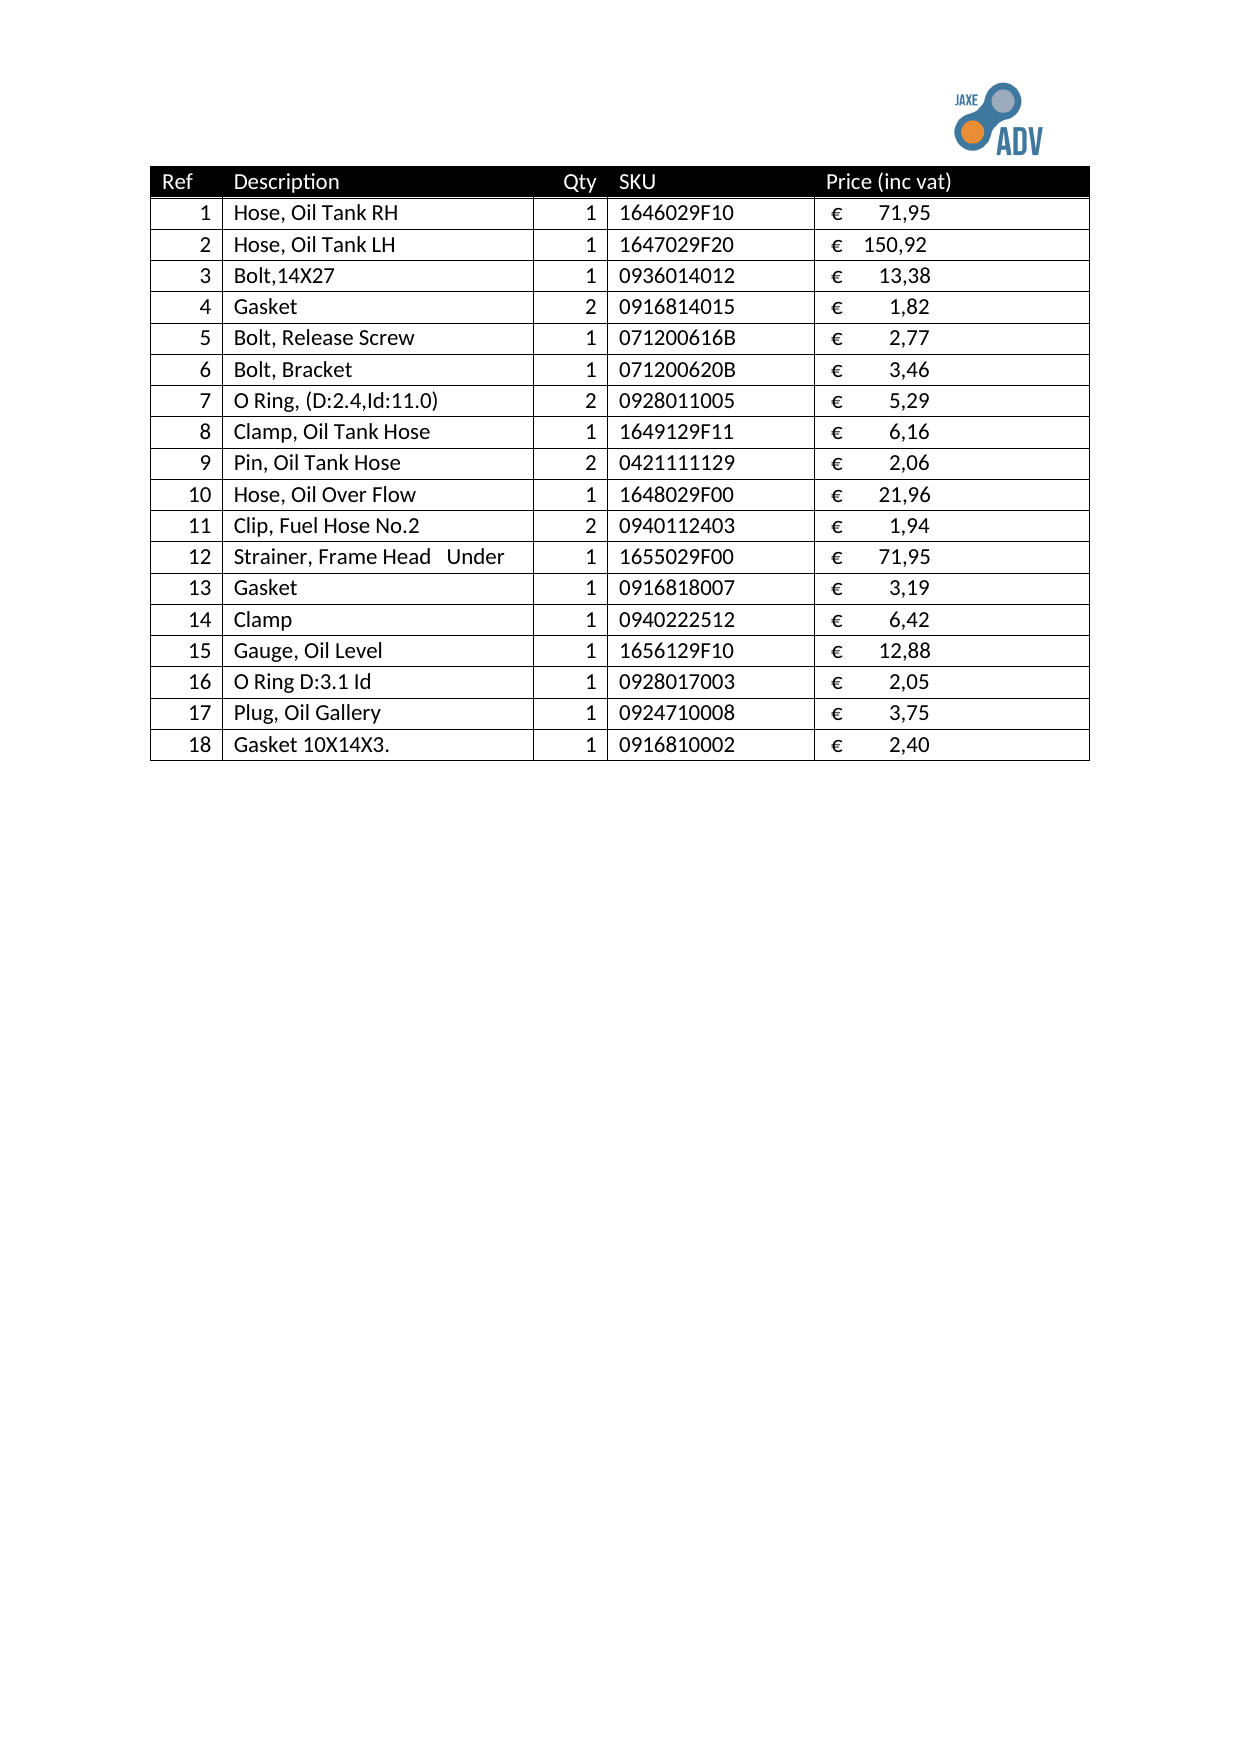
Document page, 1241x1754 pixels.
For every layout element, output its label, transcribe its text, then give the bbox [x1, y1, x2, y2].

table_cell € 71,95 [815, 542, 1089, 572]
table_cell 5 [151, 324, 222, 354]
table_cell 13 [151, 574, 222, 604]
table_cell € 5,29 [815, 386, 1089, 416]
table_cell 1 [534, 355, 607, 385]
table_cell € 71,95 [815, 199, 1089, 229]
table_header Ref [151, 167, 222, 197]
table_cell O Ring D:3.1 Id [223, 667, 533, 697]
table_cell € 1,82 [815, 292, 1089, 322]
table_cell Bolt, Bracket [223, 355, 533, 385]
table_cell 1 [534, 417, 607, 447]
table_cell 1 [534, 574, 607, 604]
table_cell € 3,19 [815, 574, 1089, 604]
table_cell 1 [534, 480, 607, 510]
table_cell € 13,38 [815, 261, 1089, 291]
table_cell 1 [534, 605, 607, 635]
table_cell 071200620B [608, 355, 814, 385]
table_cell Hose, Oil Over Flow [223, 480, 533, 510]
table_cell 1649129F11 [608, 417, 814, 447]
table_header SKU [608, 167, 814, 197]
table_cell Hose, Oil Tank LH [223, 230, 533, 260]
table_cell 0928017003 [608, 667, 814, 697]
table_cell € 6,16 [815, 417, 1089, 447]
table_cell Clip, Fuel Hose No.2 [223, 511, 533, 541]
table_cell 0916810002 [608, 730, 814, 760]
table_cell 0916814015 [608, 292, 814, 322]
table_cell 1 [151, 199, 222, 229]
table_cell Pin, Oil Tank Hose [223, 449, 533, 479]
table_cell Plug, Oil Gallery [223, 699, 533, 729]
table_cell 1 [534, 230, 607, 260]
picture [905, 73, 1091, 167]
table_cell 2 [534, 292, 607, 322]
table_cell 2 [151, 230, 222, 260]
table_header Price (inc vat) [815, 167, 1089, 197]
table_cell 1656129F10 [608, 636, 814, 666]
table_cell 0940112403 [608, 511, 814, 541]
table_cell € 2,06 [815, 449, 1089, 479]
table_cell 18 [151, 730, 222, 760]
table_cell Gauge, Oil Level [223, 636, 533, 666]
table_cell € 2,05 [815, 667, 1089, 697]
table_cell 1 [534, 667, 607, 697]
table_cell 8 [151, 417, 222, 447]
table_cell € 21,96 [815, 480, 1089, 510]
table_cell 9 [151, 449, 222, 479]
table_cell Hose, Oil Tank RH [223, 199, 533, 229]
table_cell 1 [534, 730, 607, 760]
table_cell Gasket 10X14X3. [223, 730, 533, 760]
table_cell 0936014012 [608, 261, 814, 291]
table_cell € 12,88 [815, 636, 1089, 666]
table_header Description [223, 167, 533, 197]
table_cell 15 [151, 636, 222, 666]
table_cell 1647029F20 [608, 230, 814, 260]
table_header Qty [534, 167, 607, 197]
table_cell 0940222512 [608, 605, 814, 635]
table_cell 1 [534, 324, 607, 354]
table_cell Clamp, Oil Tank Hose [223, 417, 533, 447]
table_cell 0924710008 [608, 699, 814, 729]
table_cell 071200616B [608, 324, 814, 354]
table_cell € 3,46 [815, 355, 1089, 385]
table_cell € 1,94 [815, 511, 1089, 541]
table_cell € 6,42 [815, 605, 1089, 635]
table_cell 1 [534, 699, 607, 729]
table_cell € 3,75 [815, 699, 1089, 729]
table_cell 0928011005 [608, 386, 814, 416]
table_cell 1 [534, 542, 607, 572]
table_cell 17 [151, 699, 222, 729]
table_cell 2 [534, 511, 607, 541]
table_cell 0421111129 [608, 449, 814, 479]
table_cell 11 [151, 511, 222, 541]
table_cell Gasket [223, 292, 533, 322]
table_cell Strainer, Frame Head Under [223, 542, 533, 572]
table_cell 4 [151, 292, 222, 322]
table_cell O Ring, (D:2.4,Id:11.0) [223, 386, 533, 416]
table_cell Clamp [223, 605, 533, 635]
table_cell 2 [534, 386, 607, 416]
table_cell 14 [151, 605, 222, 635]
table_cell 3 [151, 261, 222, 291]
table_cell 0916818007 [608, 574, 814, 604]
table_cell 12 [151, 542, 222, 572]
table_cell 1655029F00 [608, 542, 814, 572]
table_cell 16 [151, 667, 222, 697]
table_cell 1 [534, 261, 607, 291]
table_cell € 2,77 [815, 324, 1089, 354]
table_cell 6 [151, 355, 222, 385]
table_cell Bolt, Release Screw [223, 324, 533, 354]
table_cell Gasket [223, 574, 533, 604]
table_cell 2 [534, 449, 607, 479]
table_cell Bolt,14X27 [223, 261, 533, 291]
table_cell 10 [151, 480, 222, 510]
table_cell 1646029F10 [608, 199, 814, 229]
table_cell 1 [534, 199, 607, 229]
table_cell € 2,40 [815, 730, 1089, 760]
table_cell 7 [151, 386, 222, 416]
table_cell € 150,92 [815, 230, 1089, 260]
table_cell 1648029F00 [608, 480, 814, 510]
table_cell 1 [534, 636, 607, 666]
